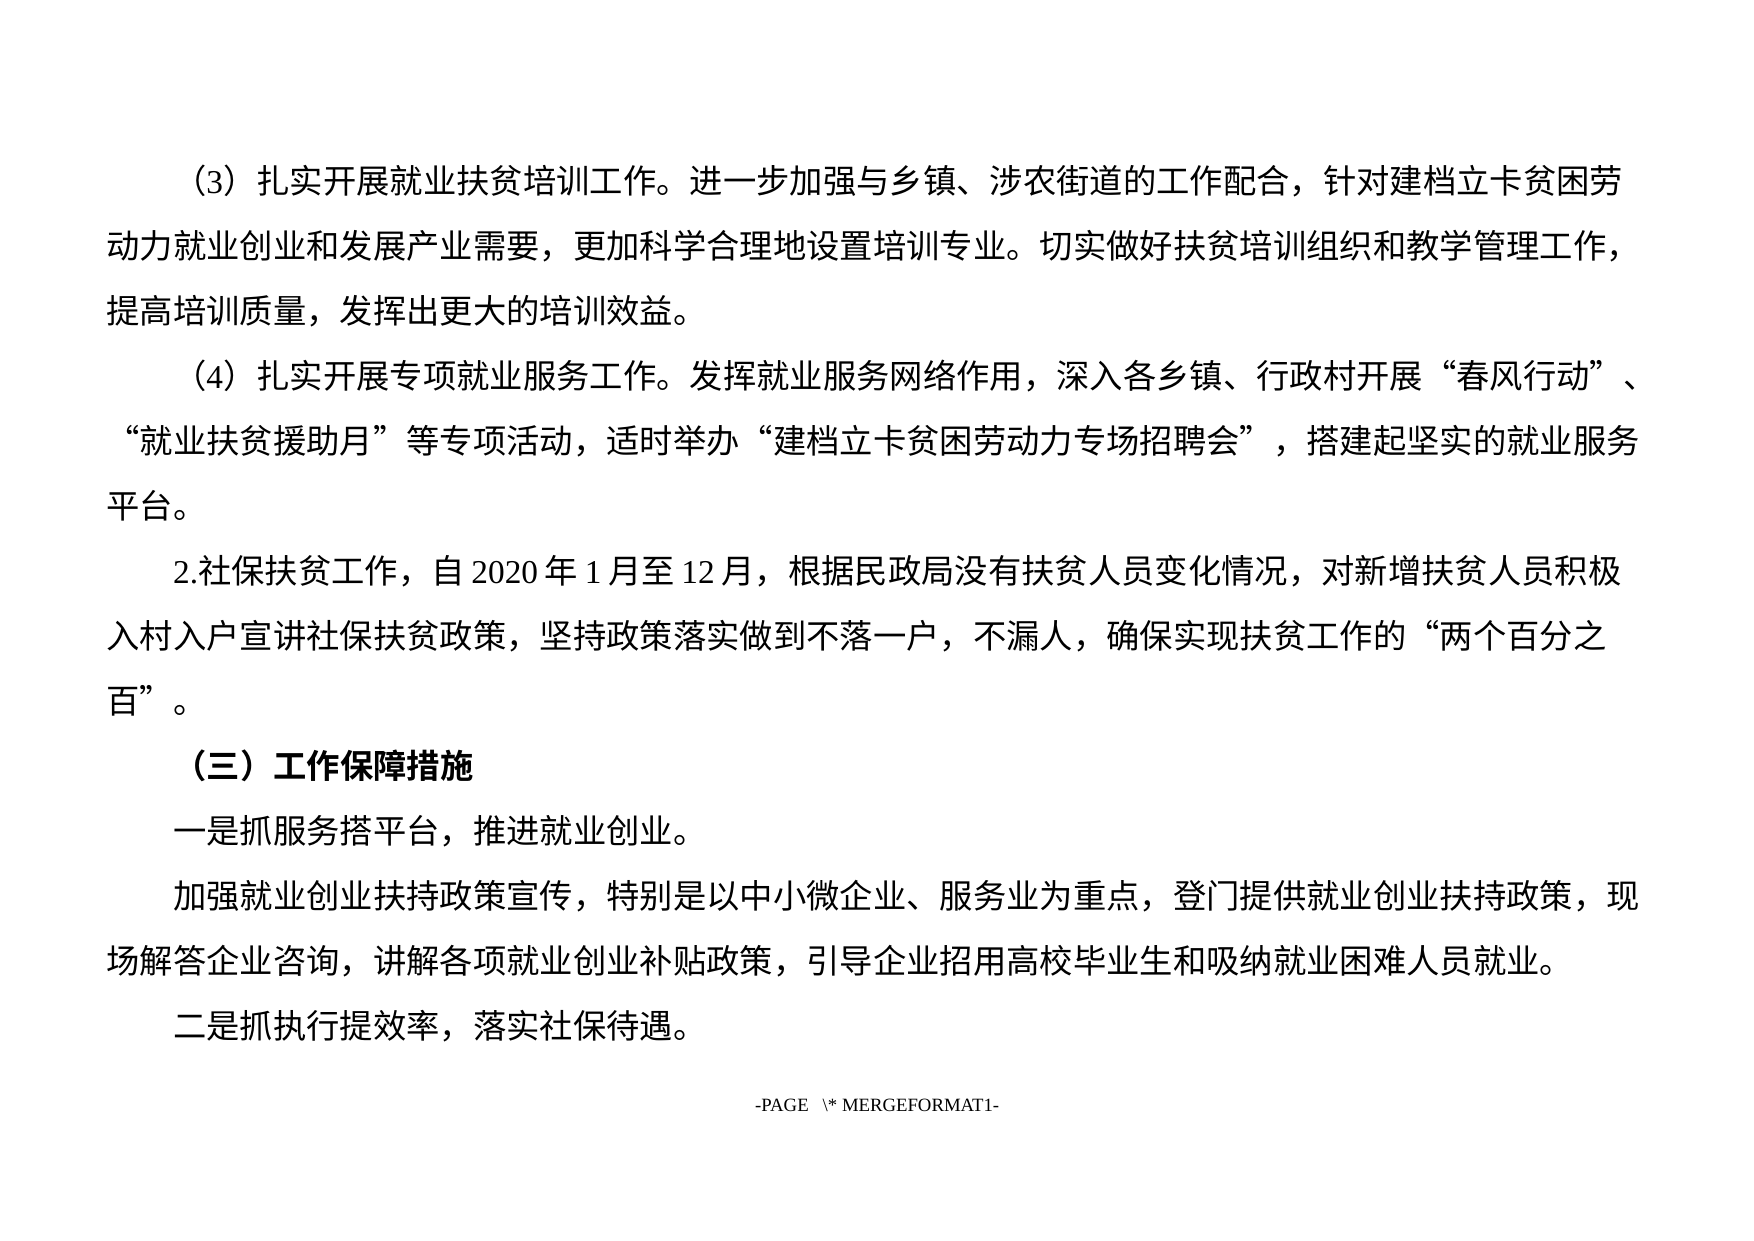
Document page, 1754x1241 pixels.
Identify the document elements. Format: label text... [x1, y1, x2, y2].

text 加强就业创业扶持政策宣传，特别是以中小微企业、服务业为重点，登门提供就业创业扶持政策，现场解答企业咨询，讲解各项就业创业补贴政策，引导企业招用高校毕业生和吸纳就业困难人员就业。 [106, 861, 1648, 991]
text 一是抓服务搭平台，推进就业创业。 [106, 796, 1648, 861]
text （3）扎实开展就业扶贫培训工作。进一步加强与乡镇、涉农街道的工作配合，针对建档立卡贫困劳动力就业创业和发展产业需要，更加科学合理地设置培训专业。切实做好扶贫培训组织和教学管理工作，提高培训质量，发挥出更大的培训效益。 [106, 146, 1648, 341]
text 二是抓执行提效率，落实社保待遇。 [106, 991, 1648, 1056]
text 2.社保扶贫工作，自2020年1月至12月，根据民政局没有扶贫人员变化情况，对新增扶贫人员积极入村入户宣讲社保扶贫政策，坚持政策落实做到不落一户，不漏人，确保实现扶贫工作的“两个百分之百”。 [106, 536, 1648, 731]
text （三）工作保障措施 [106, 731, 1648, 796]
text （4）扎实开展专项就业服务工作。发挥就业服务网络作用，深入各乡镇、行政村开展“春风行动”、“就业扶贫援助月”等专项活动，适时举办“建档立卡贫困劳动力专场招聘会”，搭建起坚实的就业服务平台。 [106, 341, 1648, 536]
